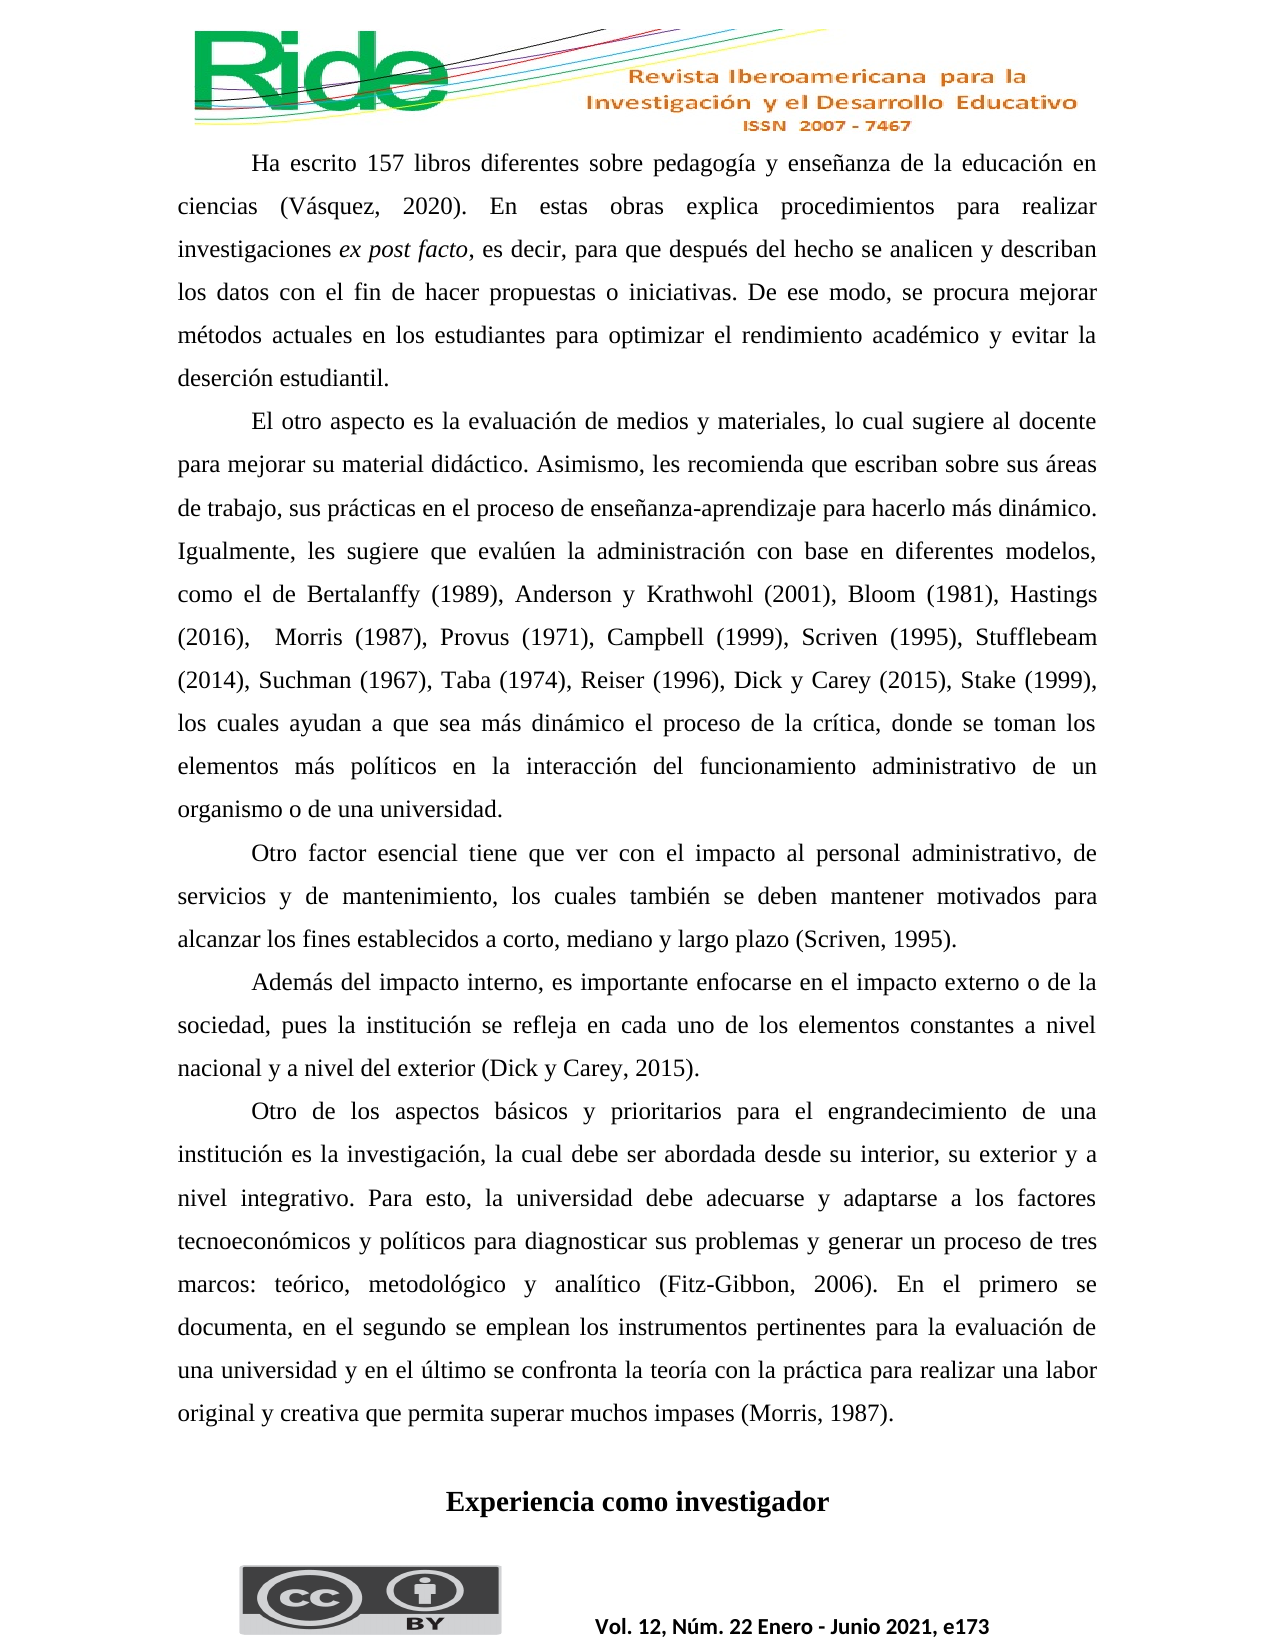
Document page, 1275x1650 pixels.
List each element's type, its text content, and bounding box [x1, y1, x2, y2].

text Experiencia como investigador [177, 1484, 1098, 1518]
text Otro de los aspectos básicos y prioritarios para el engrandecimiento de una institución es la investigación, la cual debe ser abordada desde su interior, su exterior y a nivel integrativo. Para esto, la universidad debe adecuarse y adaptarse a los factores tecnoeconómicos y políticos para diagnosticar sus problemas y generar un proceso de tres marcos: teórico, metodológico y analítico (Fitz-Gibbon, 2006). En el primero se documenta, en el segundo se emplean los instrumentos pertinentes para la evaluación de una universidad y en el último se confronta la teoría con la práctica para realizar una labor original y creativa que permita superar muchos impases (Morris, 1987). [177, 1096, 1098, 1427]
picture [194, 29, 1081, 134]
picture [239, 1565, 502, 1635]
text Otro factor esencial tiene que ver con el impacto al personal administrativo, de servicios y de mantenimiento, los cuales también se deben mantener motivados para alcanzar los fines establecidos a corto, mediano y largo plazo (Scriven, 1995). [177, 838, 1098, 953]
text Ha escrito 157 libros diferentes sobre pedagogía y enseñanza de la educación en ciencias (Vásquez, 2020). En estas obras explica procedimientos para realizar investigaciones ex post facto, es decir, para que después del hecho se analicen y describan los datos con el fin de hacer propuestas o iniciativas. De ese modo, se procura mejorar métodos actuales en los estudiantes para optimizar el rendimiento académico y evitar la deserción estudiantil. [177, 148, 1098, 392]
text Además del impacto interno, es importante enfocarse en el impacto externo o de la sociedad, pues la institución se refleja en cada uno de los elementos constantes a nivel nacional y a nivel del exterior (Dick y Carey, 2015). [177, 967, 1098, 1082]
text El otro aspecto es la evaluación de medios y materiales, lo cual sugiere al docente para mejorar su material didáctico. Asimismo, les recomienda que escriban sobre sus áreas de trabajo, sus prácticas en el proceso de enseñanza-aprendizaje para hacerlo más dinámico. Igualmente, les sugiere que evalúen la administración con base en diferentes modelos, como el de Bertalanffy (1989), Anderson y Krathwohl (2001), Bloom (1981), Hastings (2016), Morris (1987), Provus (1971), Campbell (1999), Scriven (1995), Stufflebeam (2014), Suchman (1967), Taba (1974), Reiser (1996), Dick y Carey (2015), Stake (1999), los cuales ayudan a que sea más dinámico el proceso de la crítica, donde se toman los elementos más políticos en la interacción del funcionamiento administrativo de un organismo o de una universidad. [177, 406, 1098, 823]
